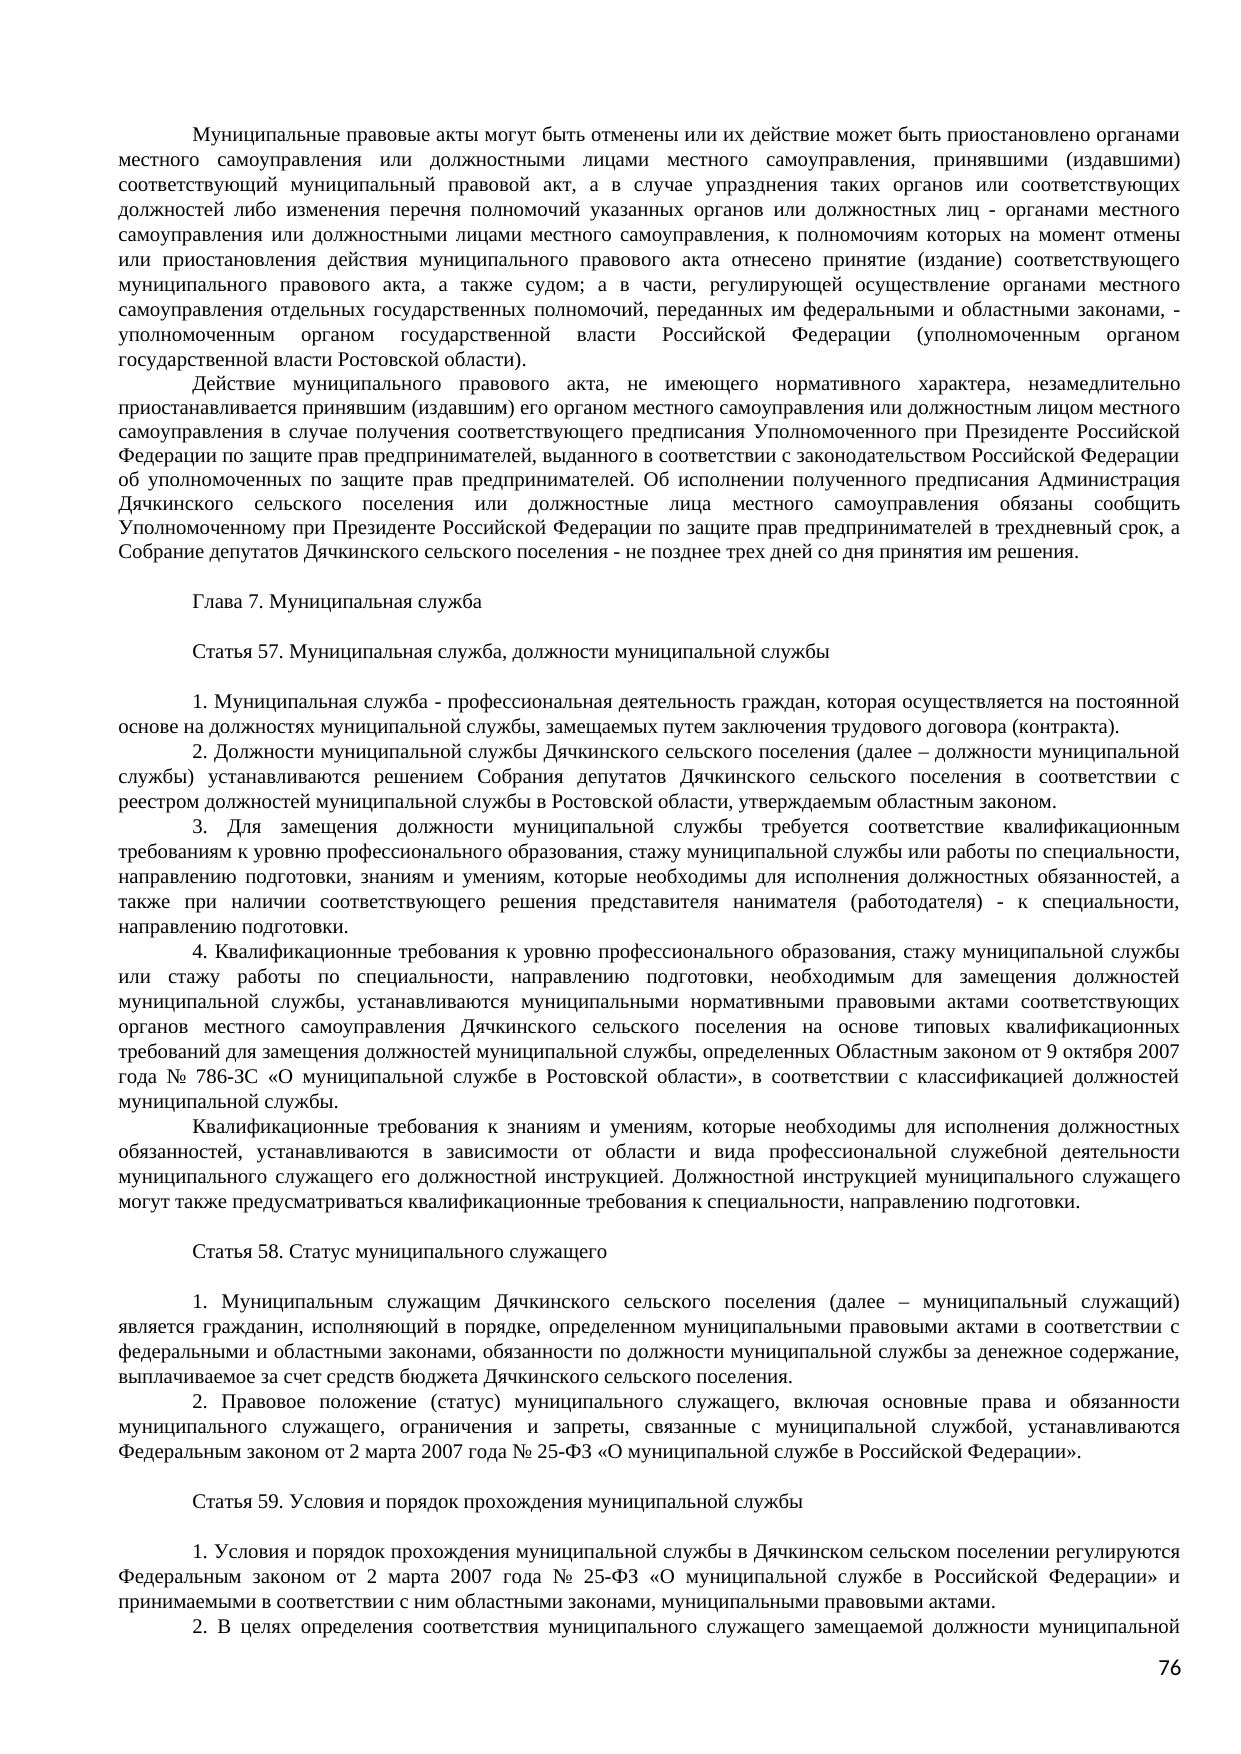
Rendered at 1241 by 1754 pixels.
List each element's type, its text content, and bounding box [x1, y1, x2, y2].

text 4. Квалификационные требования к уровню профессионального образования, стажу муниципальной службы или стажу работы по специальности, направлению подготовки, необходимым для замещения должностей муниципальной службы, устанавливаются муниципальными нормативными правовыми актами соответствующих органов местного самоуправления Дячкинского сельского поселения на основе типовых квалификационных требований для замещения должностей муниципальной службы, определенных Областным законом от 9 октября 2007 года № 786-ЗС «О муниципальной службе в Ростовской области», в соответствии с классификацией должностей муниципальной службы. [118, 938, 1181, 1113]
text Статья 58. Статус муниципального служащего [118, 1238, 1181, 1263]
text 1. Муниципальным служащим Дячкинского сельского поселения (далее – муниципальный служащий) является гражданин, исполняющий в порядке, определенном муниципальными правовыми актами в соответствии с федеральными и областными законами, обязанности по должности муниципальной службы за денежное содержание, выплачиваемое за счет средств бюджета Дячкинского сельского поселения. [118, 1288, 1181, 1388]
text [118, 1613, 1181, 1638]
text Статья 57. Муниципальная служба, должности муниципальной службы [118, 638, 1181, 663]
text Статья 59. Условия и порядок прохождения муниципальной службы [118, 1488, 1181, 1513]
text 3. Для замещения должности муниципальной службы требуется соответствие квалификационным требованиям к уровню профессионального образования, стажу муниципальной службы или работы по специальности, направлению подготовки, знаниям и умениям, которые необходимы для исполнения должностных обязанностей, а также при наличии соответствующего решения представителя нанимателя (работодателя) - к специальности, направлению подготовки. [118, 813, 1181, 938]
text Действие муниципального правового акта, не имеющего нормативного характера, незамедлительно приостанавливается принявшим (издавшим) его органом местного самоуправления или должностным лицом местного самоуправления в случае получения соответствующего предписания Уполномоченного при Президенте Российской Федерации по защите прав предпринимателей, выданного в соответствии с законодательством Российской Федерации об уполномоченных по защите прав предпринимателей. Об исполнении полученного предписания Администрация Дячкинского сельского поселения или должностные лица местного самоуправления обязаны сообщить Уполномоченному при Президенте Российской Федерации по защите прав предпринимателей в трехдневный срок, а Собрание депутатов Дячкинского сельского поселения - не позднее трех дней со дня принятия им решения. [118, 371, 1181, 563]
text Муниципальные правовые акты могут быть отменены или их действие может быть приостановлено органами местного самоуправления или должностными лицами местного самоуправления, принявшими (издавшими) соответствующий муниципальный правовой акт, а в случае упразднения таких органов или соответствующих должностей либо изменения перечня полномочий указанных органов или должностных лиц - органами местного самоуправления или должностными лицами местного самоуправления, к полномочиям которых на момент отмены или приостановления действия муниципального правового акта отнесено принятие (издание) соответствующего муниципального правового акта, а также судом; а в части, регулирующей осуществление органами местного самоуправления отдельных государственных полномочий, переданных им федеральными и областными законами, - уполномоченным органом государственной власти Российской Федерации (уполномоченным органом государственной власти Ростовской области). [118, 121, 1181, 371]
text Глава 7. Муниципальная служба [118, 588, 1181, 613]
text 1. Муниципальная служба - профессиональная деятельность граждан, которая осуществляется на постоянной основе на должностях муниципальной службы, замещаемых путем заключения трудового договора (контракта). [118, 688, 1181, 738]
text 2. Должности муниципальной службы Дячкинского сельского поселения (далее – должности муниципальной службы) устанавливаются решением Собрания депутатов Дячкинского сельского поселения в соответствии с реестром должностей муниципальной службы в Ростовской области, утверждаемым областным законом. [118, 738, 1181, 813]
text 2. Правовое положение (статус) муниципального служащего, включая основные права и обязанности муниципального служащего, ограничения и запреты, связанные с муниципальной службой, устанавливаются Федеральным законом от 2 марта 2007 года № 25-ФЗ «О муниципальной службе в Российской Федерации». [118, 1388, 1181, 1463]
text 1. Условия и порядок прохождения муниципальной службы в Дячкинском сельском поселении регулируются Федеральным законом от 2 марта 2007 года № 25-ФЗ «О муниципальной службе в Российской Федерации» и принимаемыми в соответствии с ним областными законами, муниципальными правовыми актами. [118, 1538, 1181, 1613]
text Квалификационные требования к знаниям и умениям, которые необходимы для исполнения должностных обязанностей, устанавливаются в зависимости от области и вида профессиональной служебной деятельности муниципального служащего его должностной инструкцией. Должностной инструкцией муниципального служащего могут также предусматриваться квалификационные требования к специальности, направлению подготовки. [118, 1113, 1181, 1213]
